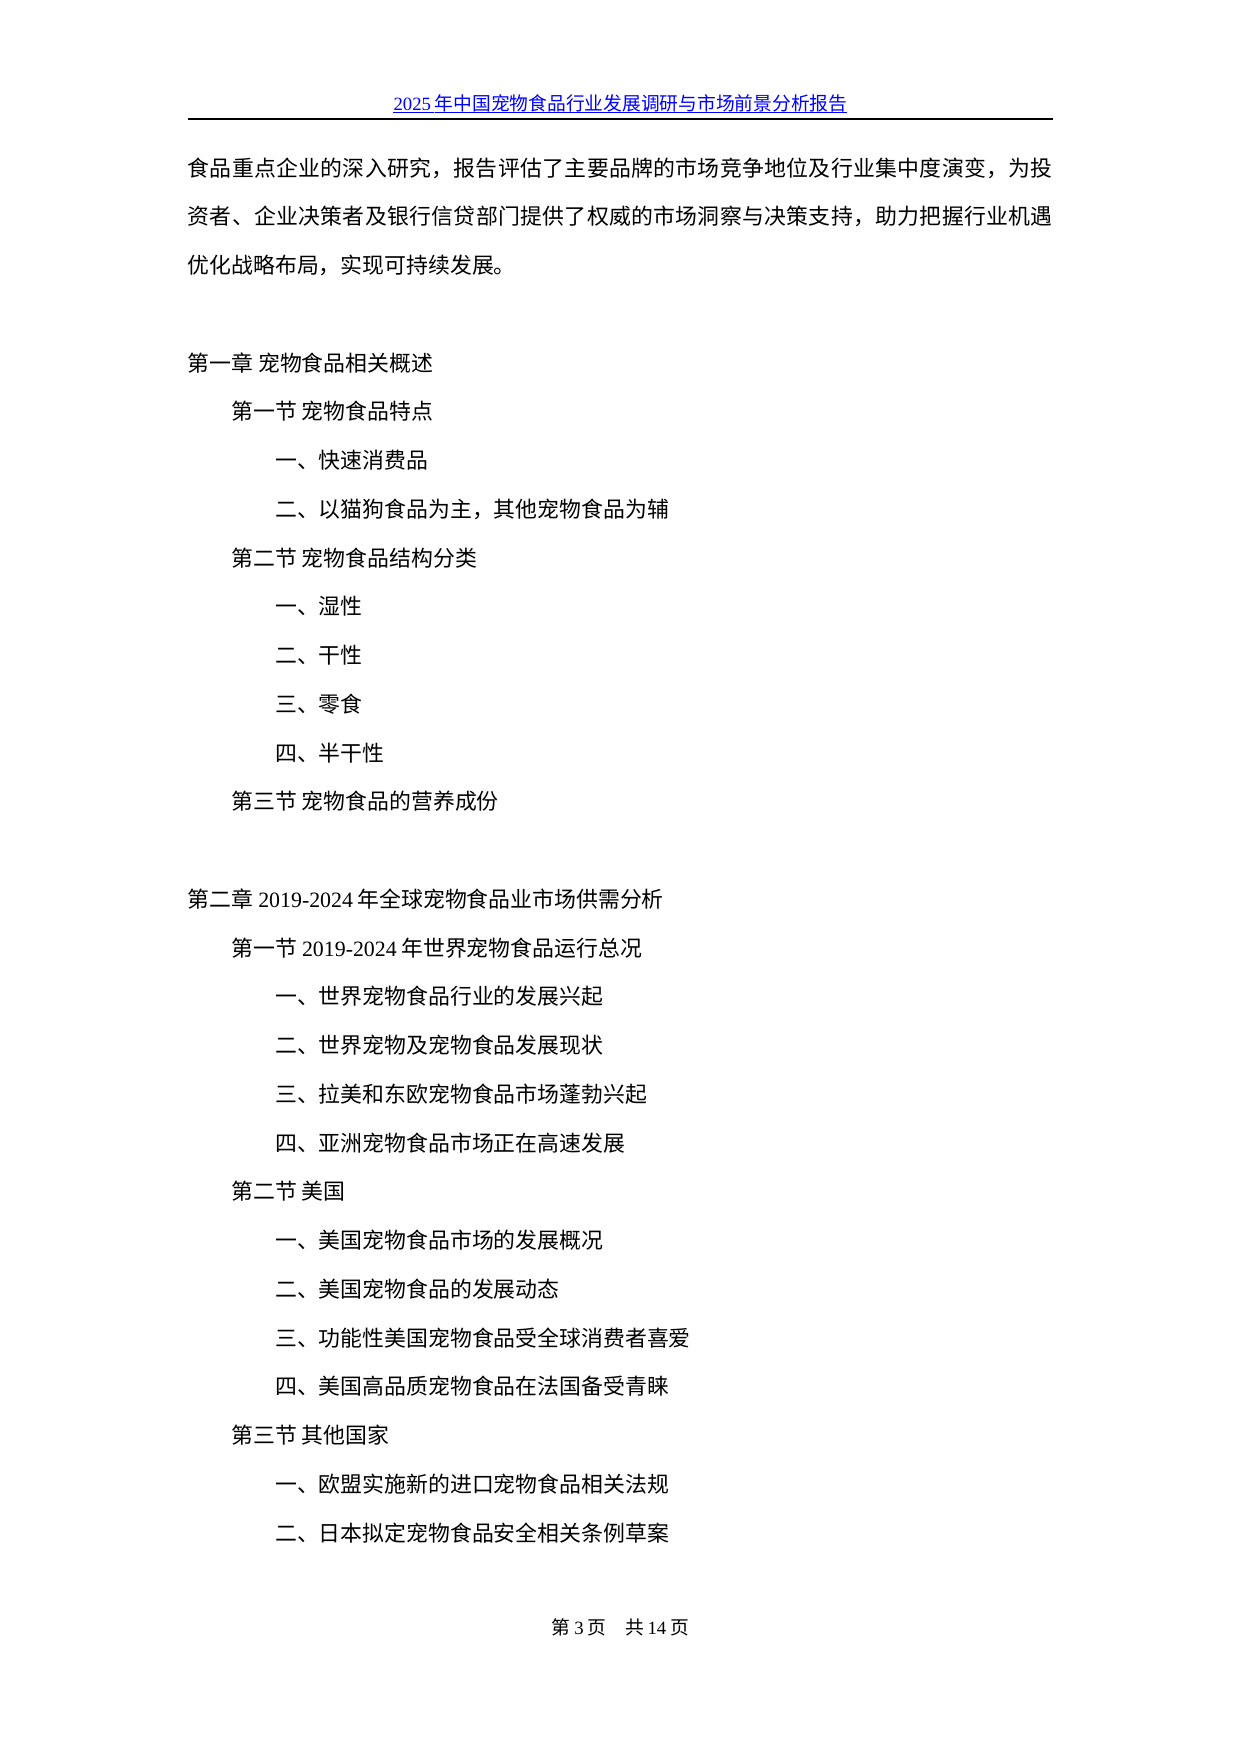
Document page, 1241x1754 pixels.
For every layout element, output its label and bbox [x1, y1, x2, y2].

text [187, 150, 1053, 1548]
